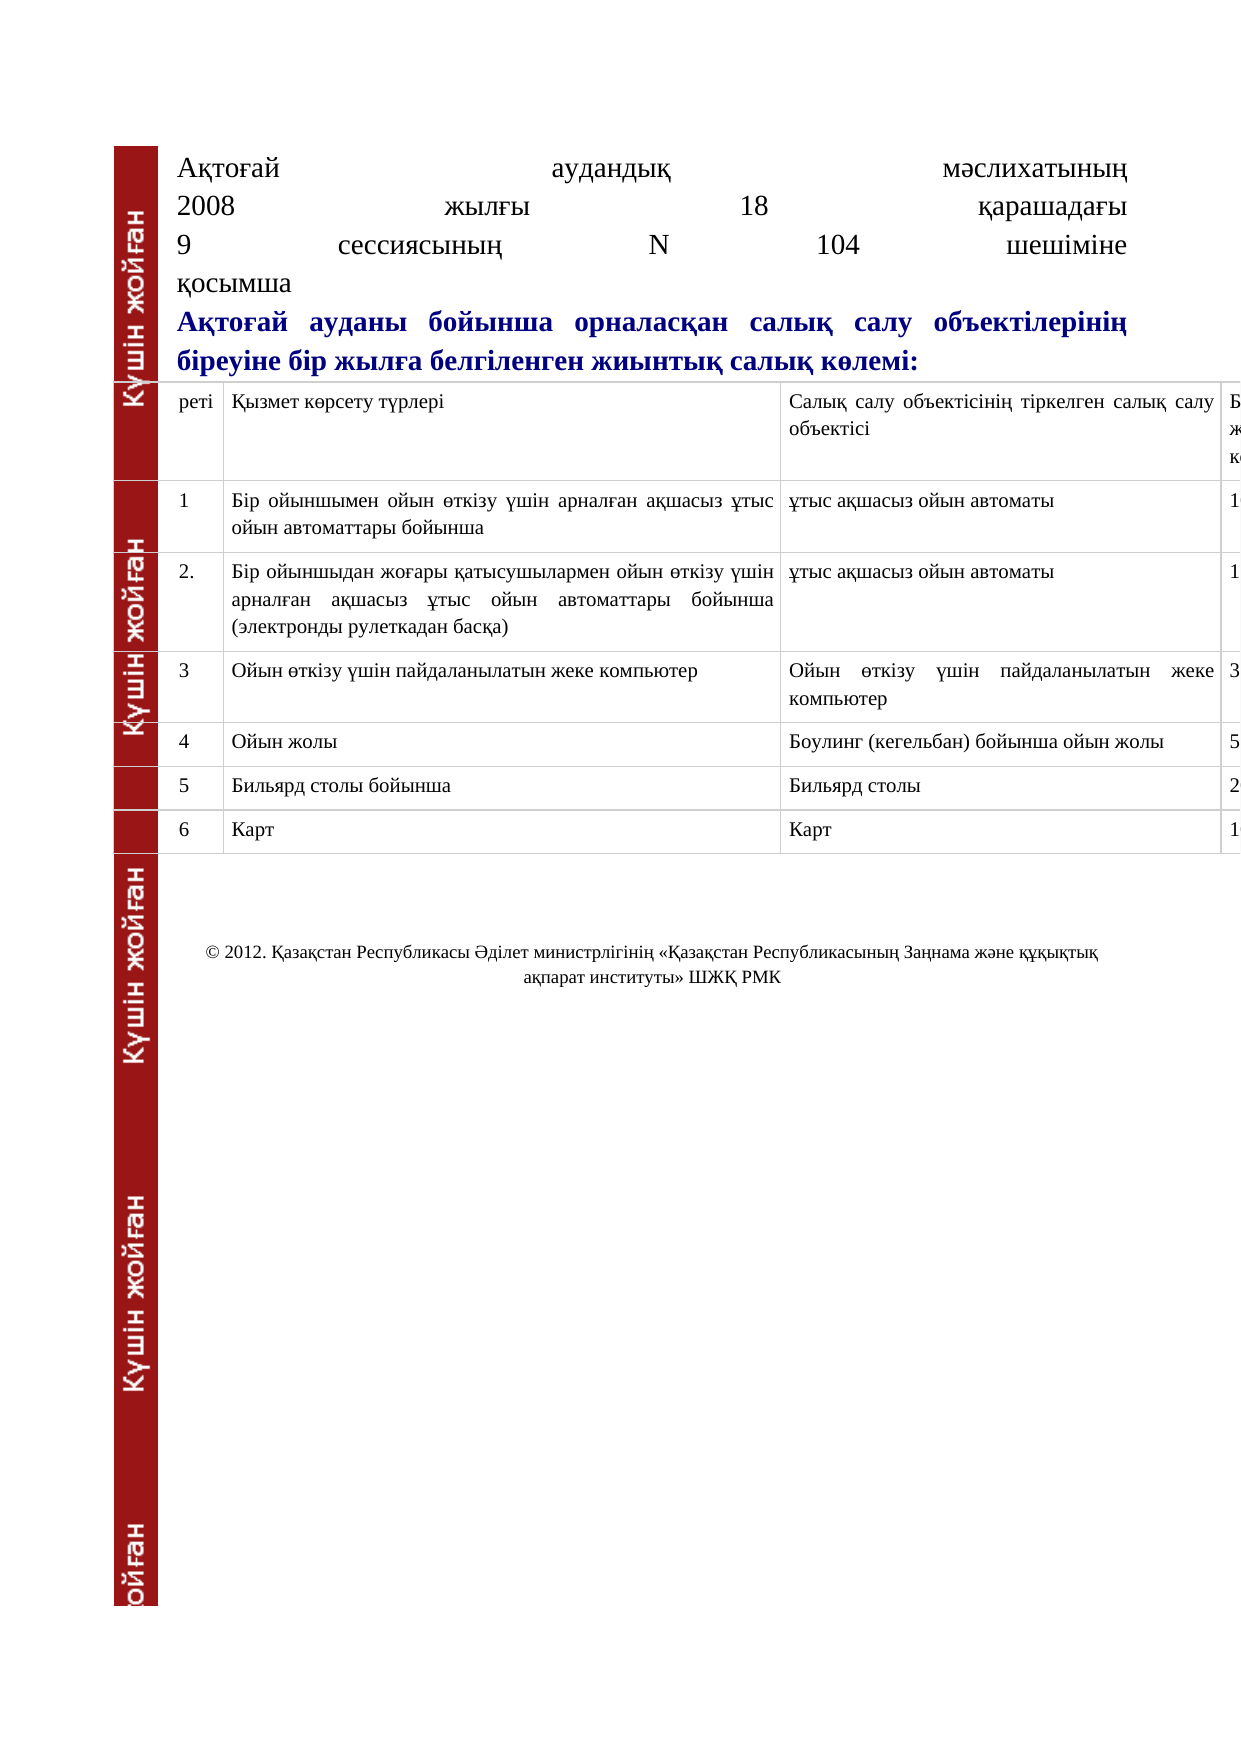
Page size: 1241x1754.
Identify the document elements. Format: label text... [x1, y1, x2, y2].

picture [114, 299, 158, 304]
table_cell Бір ойыншымен ойын өткізу үшін арналған ақшасыз ұтыс ойын автоматтары бойынша [224, 481, 780, 552]
table_cell 15 [1222, 553, 1240, 651]
table_cell 6 [114, 811, 223, 853]
table_header реті [114, 383, 223, 480]
table_cell 4 [114, 723, 223, 766]
table_cell Ойын жолы [224, 723, 780, 766]
text © 2012. Қазақстан Республикасы Әділет министрлігінің «Қазақстан Республикасының Заңнама және құқықтық ақпарат институты» ШЖҚ РМК [112, 941, 1128, 987]
text Ақтоғай аудандық мәслихатының 2008 жылғы 18 қарашадағы 9 сессиясының N 104 шешіміне қосымша [112, 150, 1128, 299]
table_header Қызмет көрсету түрлері [224, 383, 780, 480]
table_cell 1 [114, 481, 223, 552]
picture [114, 376, 158, 381]
table_cell Боулинг (кегельбан) бойынша ойын жолы [781, 723, 1220, 766]
table_cell Ойын өткізу үшін пайдаланылатын жеке компьютер [781, 652, 1220, 722]
picture [114, 854, 158, 941]
table_cell Карт [224, 811, 780, 853]
table_cell Бильярд столы [781, 767, 1220, 809]
table_cell Бильярд столы бойынша [224, 767, 780, 809]
text Ақтоғай ауданы бойынша орналасқан салық салу объектілерінің біреуіне бір жылға белгіленген жиынтық салық көлемі: [112, 304, 1128, 376]
picture [114, 146, 158, 150]
table_cell 5 [114, 767, 223, 809]
table_cell 3 [1222, 652, 1240, 722]
table_cell ұтыс ақшасыз ойын автоматы [781, 553, 1220, 651]
picture [114, 987, 158, 1606]
table_cell 2. [114, 553, 223, 651]
table_cell Ойын өткізу үшін пайдаланылатын жеке компьютер [224, 652, 780, 722]
table_cell 10 [1222, 481, 1240, 552]
table_header Салық салу объектісінің тіркелген салық салу объектісі [781, 383, 1220, 480]
table_cell 20 [1222, 767, 1240, 809]
table_cell ұтыс ақшасыз ойын автоматы [781, 481, 1220, 552]
table_cell 3 [114, 652, 223, 722]
table_cell 10 [1222, 811, 1240, 853]
table_cell 55 [1222, 723, 1240, 766]
table_cell Бір ойыншыдан жоғары қатысушылармен ойын өткізу үшін арналған ақшасыз ұтыс ойын автоматтары бойынша (электронды рулеткадан басқа) [224, 553, 780, 651]
table_cell Карт [781, 811, 1220, 853]
